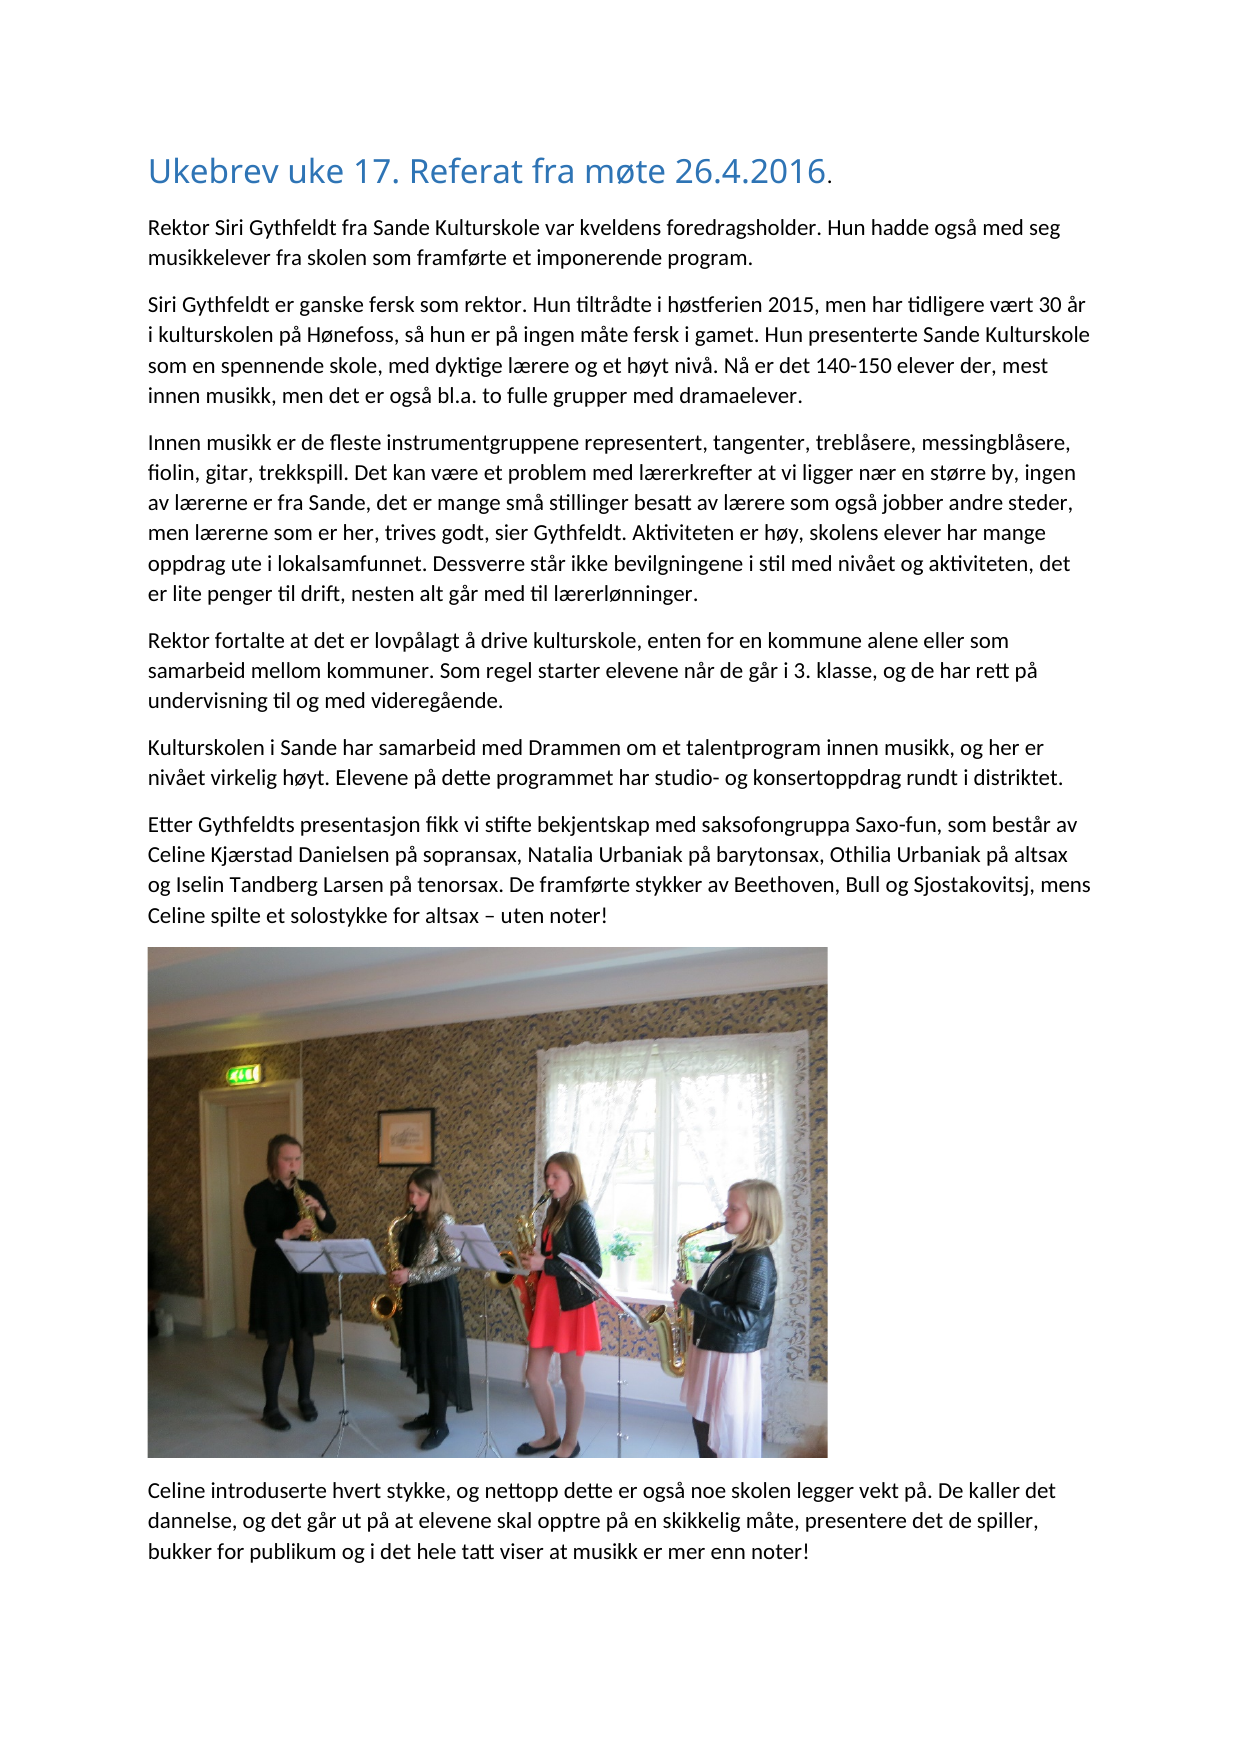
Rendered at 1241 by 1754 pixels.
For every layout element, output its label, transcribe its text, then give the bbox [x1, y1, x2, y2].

text Celine introduserte hvert stykke, og nettopp dette er også noe skolen legger vekt på. De kaller det dannelse, og det går ut på at elevene skal opptre på en skikkelig måte, presentere det de spiller, bukker for publikum og i det hele tatt viser at musikk er mer enn noter! [148, 1476, 1093, 1565]
text Rektor fortalte at det er lovpålagt å drive kulturskole, enten for en kommune alene eller som samarbeid mellom kommuner. Som regel starter elevene når de går i 3. klasse, og de har rett på undervisning til og med videregående. [148, 626, 1093, 714]
picture [147, 947, 828, 1458]
text Innen musikk er de fleste instrumentgruppene representert, tangenter, treblåsere, messingblåsere, fiolin, gitar, trekkspill. Det kan være et problem med lærerkrefter at vi ligger nær en større by, ingen av lærerne er fra Sande, det er mange små stillinger besatt av lærere som også jobber andre steder, men lærerne som er her, trives godt, sier Gythfeldt. Aktiviteten er høy, skolens elever har mange oppdrag ute i lokalsamfunnet. Dessverre står ikke bevilgningene i stil med nivået og aktiviteten, det er lite penger til drift, nesten alt går med til lærerlønninger. [148, 428, 1093, 607]
text Etter Gythfeldts presentasjon fikk vi stifte bekjentskap med saksofongruppa Saxo-fun, som består av Celine Kjærstad Danielsen på sopransax, Natalia Urbaniak på barytonsax, Othilia Urbaniak på altsax og Iselin Tandberg Larsen på tenorsax. De framførte stykker av Beethoven, Bull og Sjostakovitsj, mens Celine spilte et solostykke for altsax – uten noter! [148, 810, 1093, 929]
text Ukebrev uke 17. Referat fra møte 26.4.2016. [148, 148, 1093, 193]
text Kulturskolen i Sande har samarbeid med Drammen om et talentprogram innen musikk, og her er nivået virkelig høyt. Elevene på dette programmet har studio- og konsertoppdrag rundt i distriktet. [148, 733, 1093, 791]
text Rektor Siri Gythfeldt fra Sande Kulturskole var kveldens foredragsholder. Hun hadde også med seg musikkelever fra skolen som framførte et imponerende program. [148, 213, 1093, 271]
text Siri Gythfeldt er ganske fersk som rektor. Hun tiltrådte i høstferien 2015, men har tidligere vært 30 år i kulturskolen på Hønefoss, så hun er på ingen måte fersk i gamet. Hun presenterte Sande Kulturskole som en spennende skole, med dyktige lærere og et høyt nivå. Nå er det 140-150 elever der, mest innen musikk, men det er også bl.a. to fulle grupper med dramaelever. [148, 290, 1093, 409]
